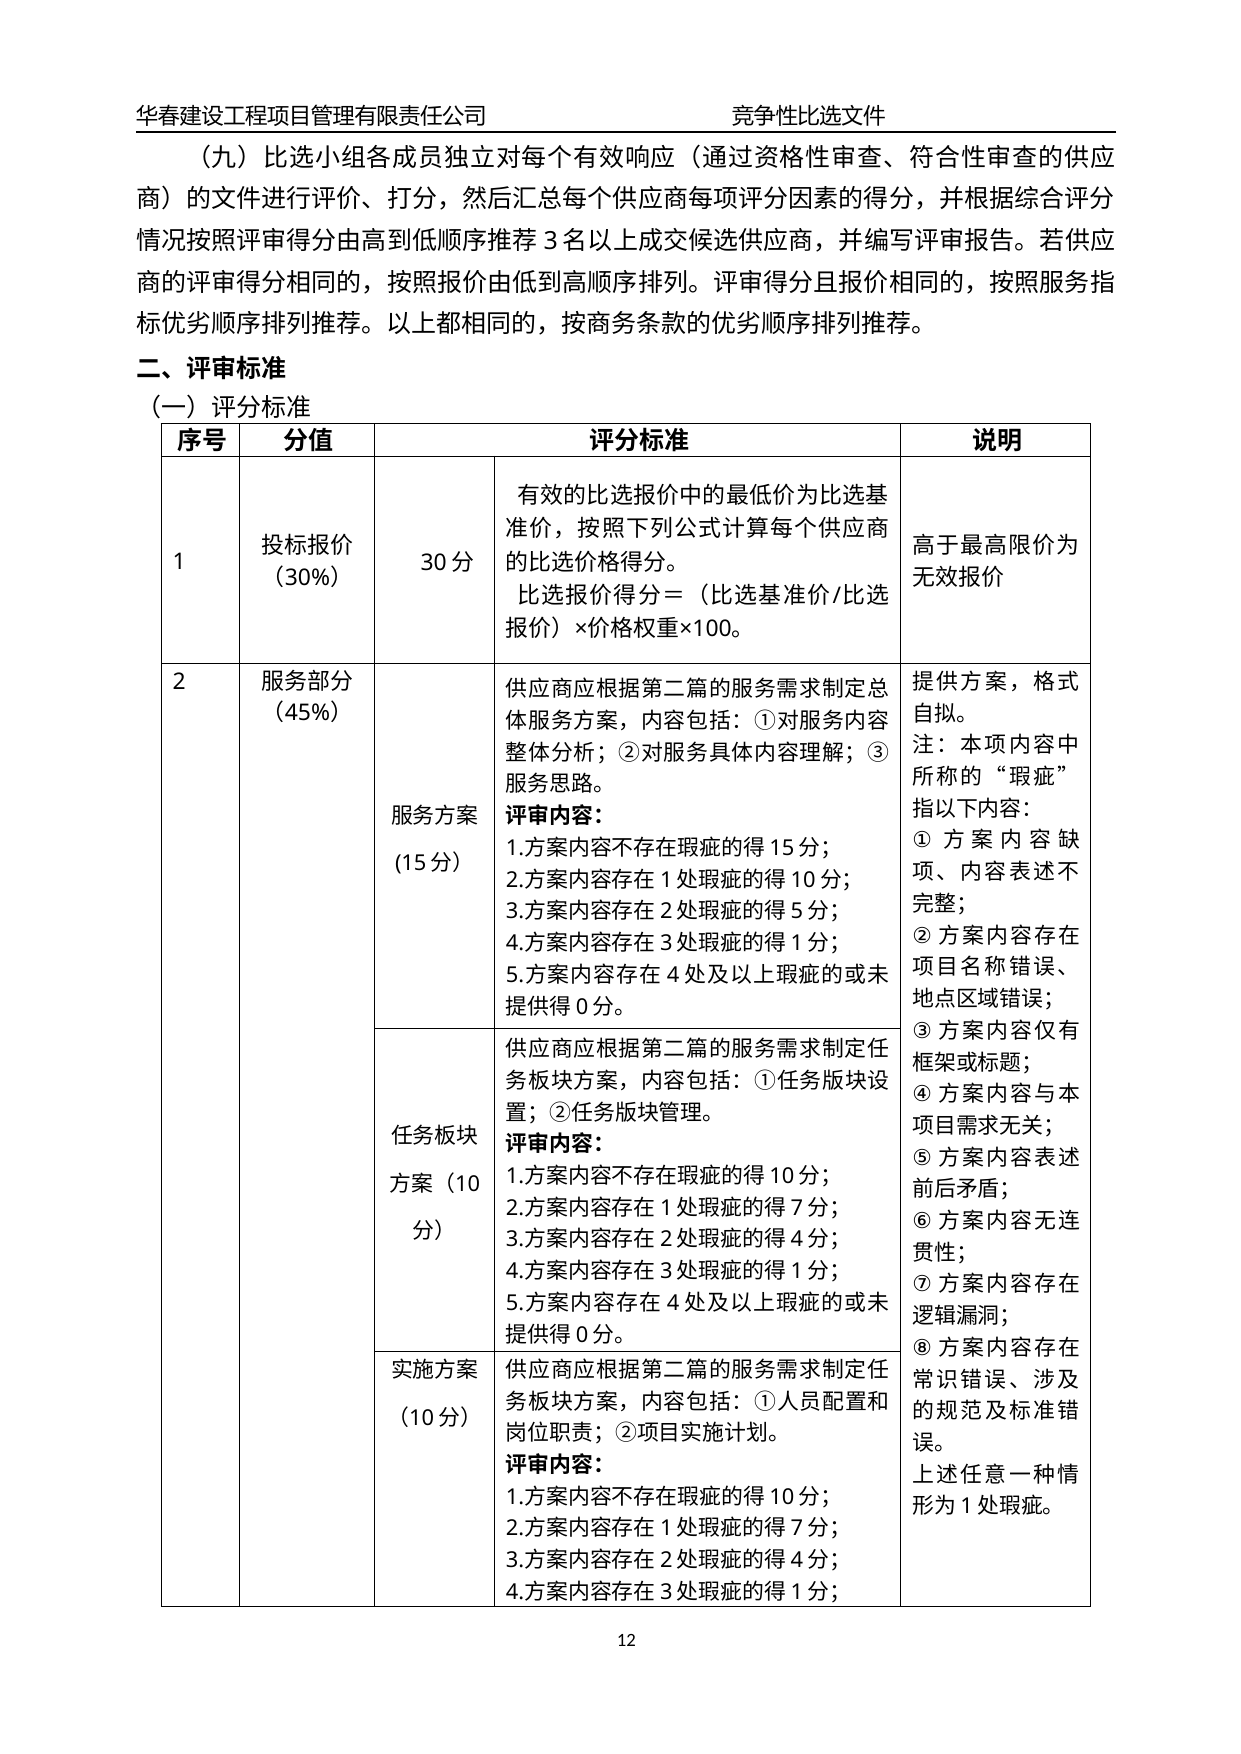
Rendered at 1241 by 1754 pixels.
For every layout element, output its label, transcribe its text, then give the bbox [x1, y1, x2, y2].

table_cell 投标报价（30%） [240, 457, 374, 663]
subtitle 二、评审标准 [136, 341, 1116, 387]
table_cell 任务板块方案（10分） [375, 1029, 494, 1351]
table_cell 服务方案(15分） [375, 664, 494, 1028]
table_header 序号 [162, 424, 239, 456]
table_cell 有效的比选报价中的最低价为比选基准价，按照下列公式计算每个供应商的比选价格得分。 比选报价得分＝（比选基准价/比选报价）×价格权重×100。 [495, 457, 900, 663]
table_cell 高于最高限价为无效报价 [901, 457, 1090, 663]
table_cell 服务部分（45%） [240, 664, 374, 1606]
text （九）比选小组各成员独立对每个有效响应（通过资格性审查、符合性审查的供应商）的文件进行评价、打分，然后汇总每个供应商每项评分因素的得分，并根据综合评分情况按照评审得分由高到低顺序推荐3名以上成交候选供应商，并编写评审报告。若供应商的评审得分相同的，按照报价由低到高顺序排列。评审得分且报价相同的，按照服务指标优劣顺序排列推荐。以上都相同的，按商务条款的优劣顺序排列推荐。 [136, 133, 1116, 341]
table_cell 供应商应根据第二篇的服务需求制定总体服务方案，内容包括：①对服务内容整体分析；②对服务具体内容理解；③服务思路。 评审内容： 1.方案内容不存在瑕疵的得15分； 2.方案内容存在1处瑕疵的得10分； 3.方案内容存在2处瑕疵的得5分； 4.方案内容存在3处瑕疵的得1分； 5.方案内容存在4处及以上瑕疵的或未提供得0分。 [495, 664, 900, 1028]
table_cell 2 [162, 664, 239, 1606]
table_header 分值 [240, 424, 374, 456]
table_header 评分标准 [375, 424, 900, 456]
table_header 说明 [901, 424, 1090, 456]
table_cell 供应商应根据第二篇的服务需求制定任务板块方案，内容包括：①任务版块设置；②任务版块管理。 评审内容： 1.方案内容不存在瑕疵的得10分； 2.方案内容存在1处瑕疵的得7分； 3.方案内容存在2处瑕疵的得4分； 4.方案内容存在3处瑕疵的得1分； 5.方案内容存在4处及以上瑕疵的或未提供得0分。 [495, 1029, 900, 1351]
table_cell 提供方案，格式自拟。 注：本项内容中所称的“瑕疵”指以下内容： ①方案内容缺项、内容表述不完整； ②方案内容存在项目名称错误、地点区域错误； ③方案内容仅有框架或标题； ④方案内容与本项目需求无关； ⑤方案内容表述前后矛盾； ⑥方案内容无连贯性； ⑦方案内容存在逻辑漏洞； ⑧方案内容存在常识错误、涉及的规范及标准错误。 上述任意一种情形为1处瑕疵。 [901, 664, 1090, 1606]
table_cell 30分 [375, 457, 494, 663]
table_cell 1 [162, 457, 239, 663]
table_cell 实施方案（10分） [375, 1352, 494, 1606]
text （一）评分标准 [136, 387, 1116, 423]
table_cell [495, 1352, 900, 1606]
